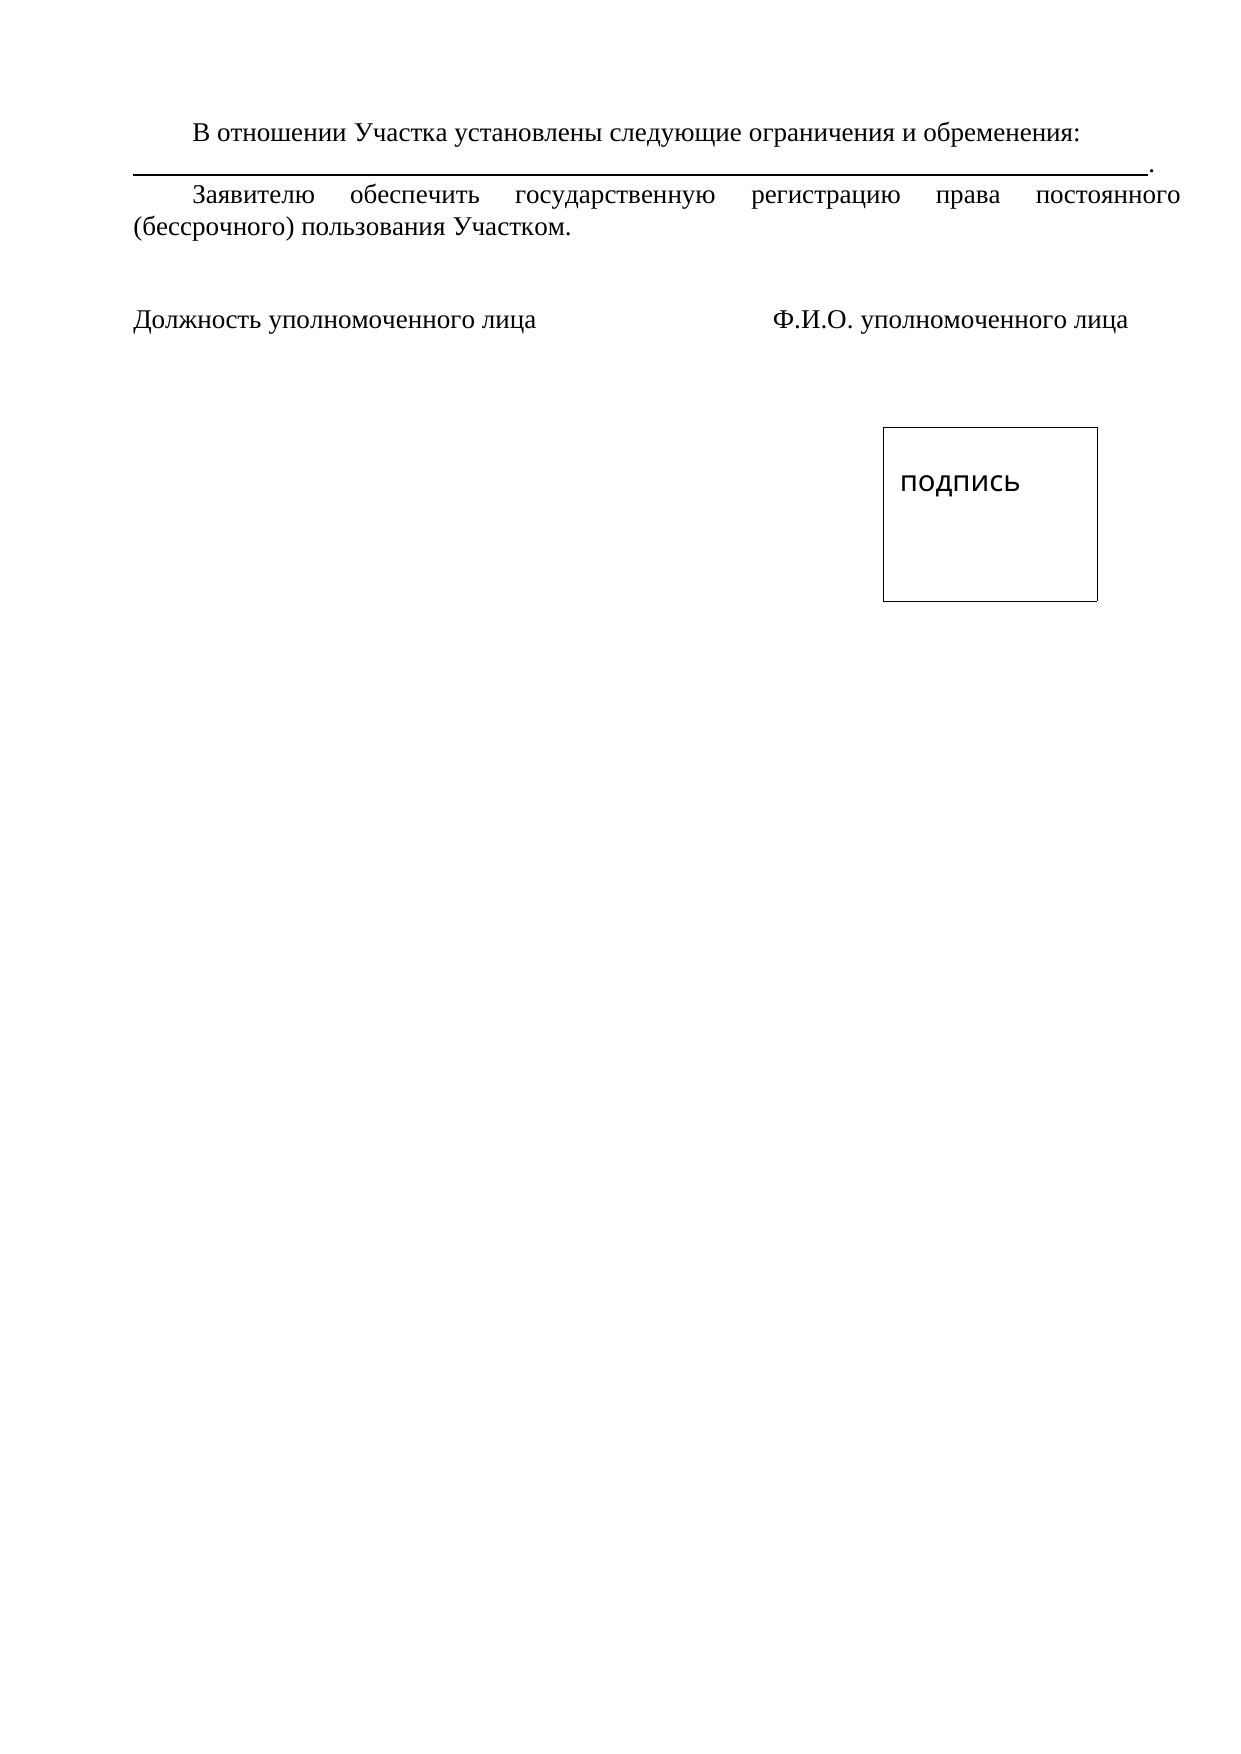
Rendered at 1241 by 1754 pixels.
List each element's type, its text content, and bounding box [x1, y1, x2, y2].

text . [133, 147, 1196, 178]
text Должность уполномоченного лица Ф.И.О. уполномоченного лица [133, 303, 1196, 334]
text Заявителю обеспечить государственную регистрацию права постоянного (бессрочного) пользования Участком. [133, 178, 1181, 241]
text В отношении Участка установлены следующие ограничения и обременения: [192, 116, 1196, 147]
